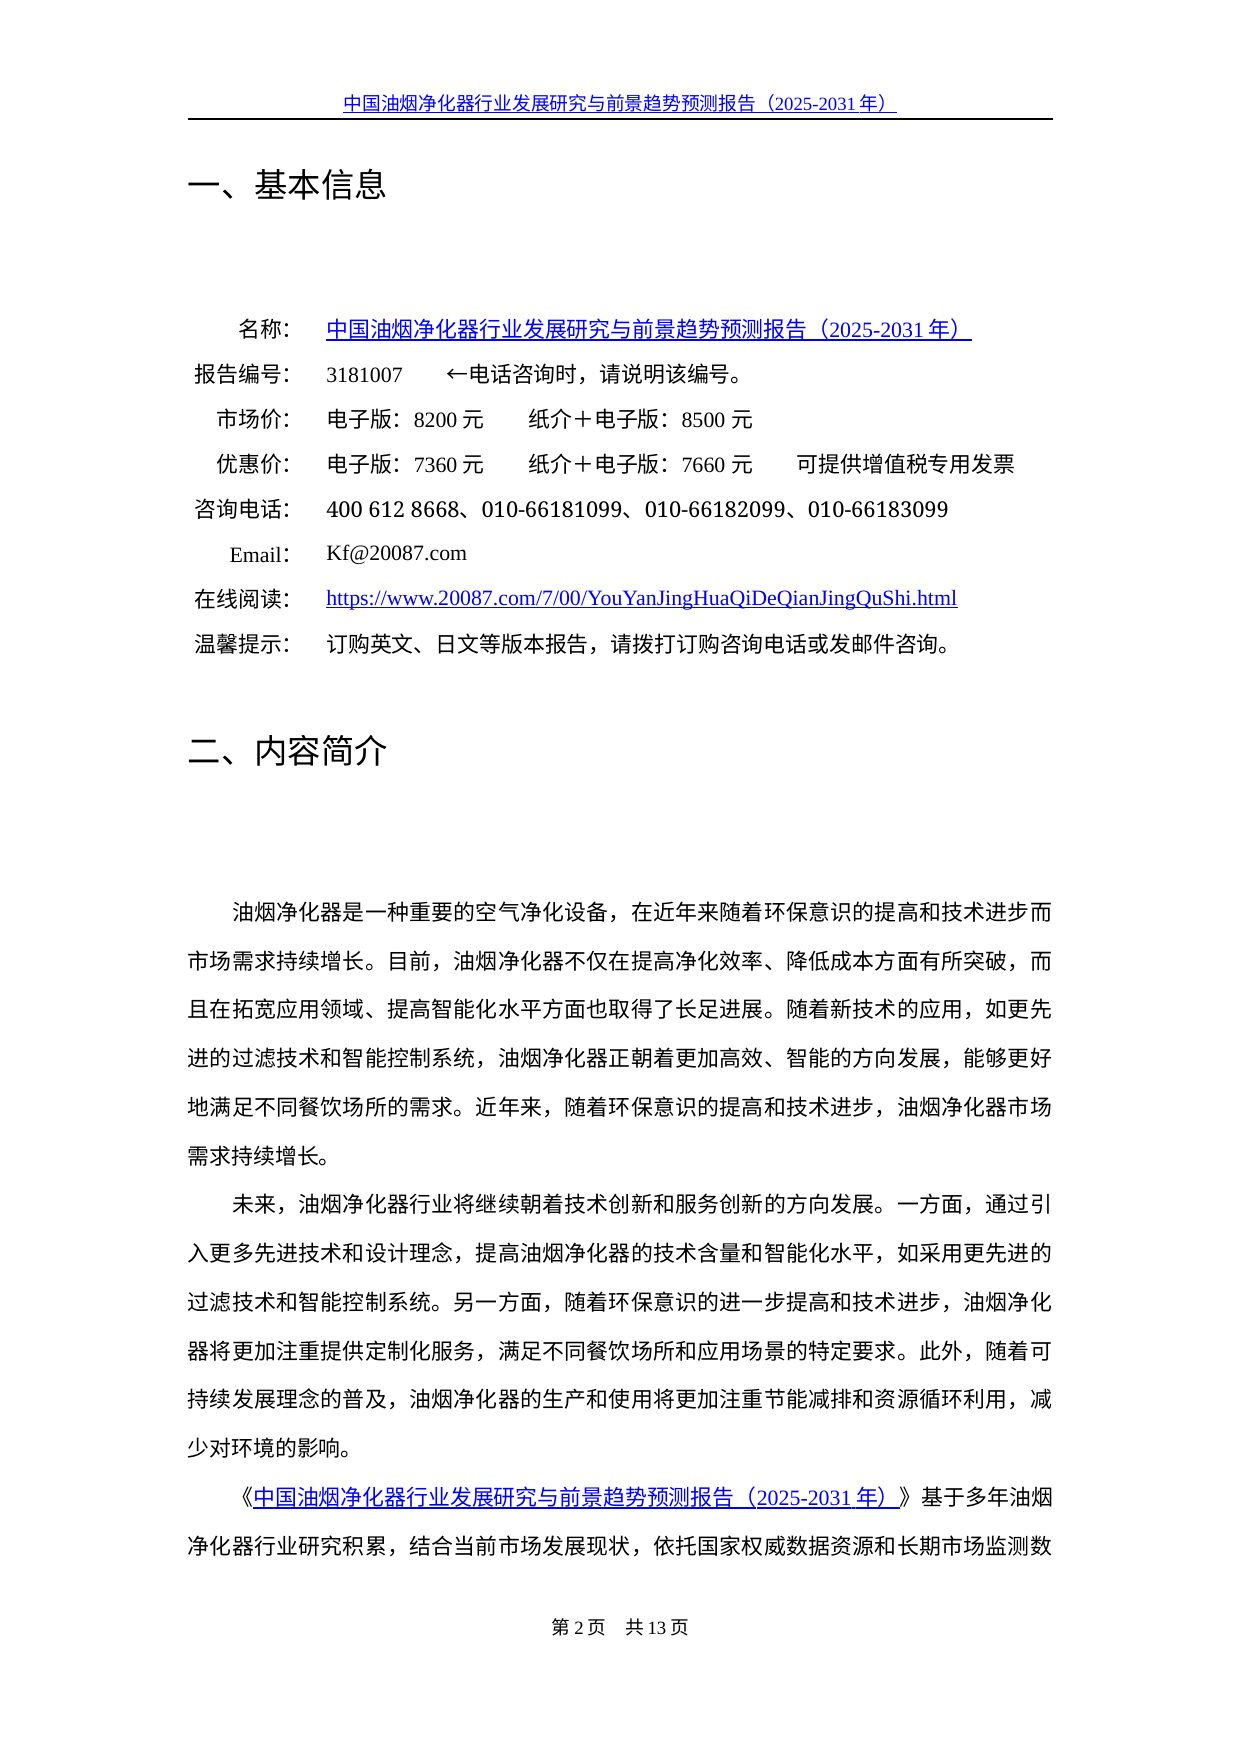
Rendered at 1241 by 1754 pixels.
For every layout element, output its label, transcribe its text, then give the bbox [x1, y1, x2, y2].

table_cell 市场价： [167, 402, 315, 447]
table_cell Email： [167, 537, 315, 582]
table_cell 电子版：8200 元 纸介＋电子版：8500 元 [315, 402, 1073, 447]
title 一、基本信息 [187, 150, 1053, 215]
table_cell 电子版：7360 元 纸介＋电子版：7660 元 可提供增值税专用发票 [315, 447, 1073, 492]
title 二、内容简介 [187, 717, 1053, 782]
table_header 中国油烟净化器行业发展研究与前景趋势预测报告（2025-2031年） [315, 312, 1073, 357]
table_cell [315, 582, 1073, 627]
table_cell Kf@20087.com [315, 537, 1073, 582]
table_cell 报告编号： [167, 357, 315, 402]
table_cell 订购英文、日文等版本报告，请拨打订购咨询电话或发邮件咨询。 [315, 627, 1073, 672]
table_cell 温馨提示： [167, 627, 315, 672]
table_cell 3181007 ←电话咨询时，请说明该编号。 [315, 357, 1073, 402]
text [187, 894, 1053, 1561]
table_cell 咨询电话： [167, 492, 315, 537]
table_header 名称： [167, 312, 315, 357]
table_cell 在线阅读： [167, 582, 315, 627]
table_cell 优惠价： [167, 447, 315, 492]
table_cell 400 612 8668、010-66181099、010-66182099、010-66183099 [315, 492, 1073, 537]
